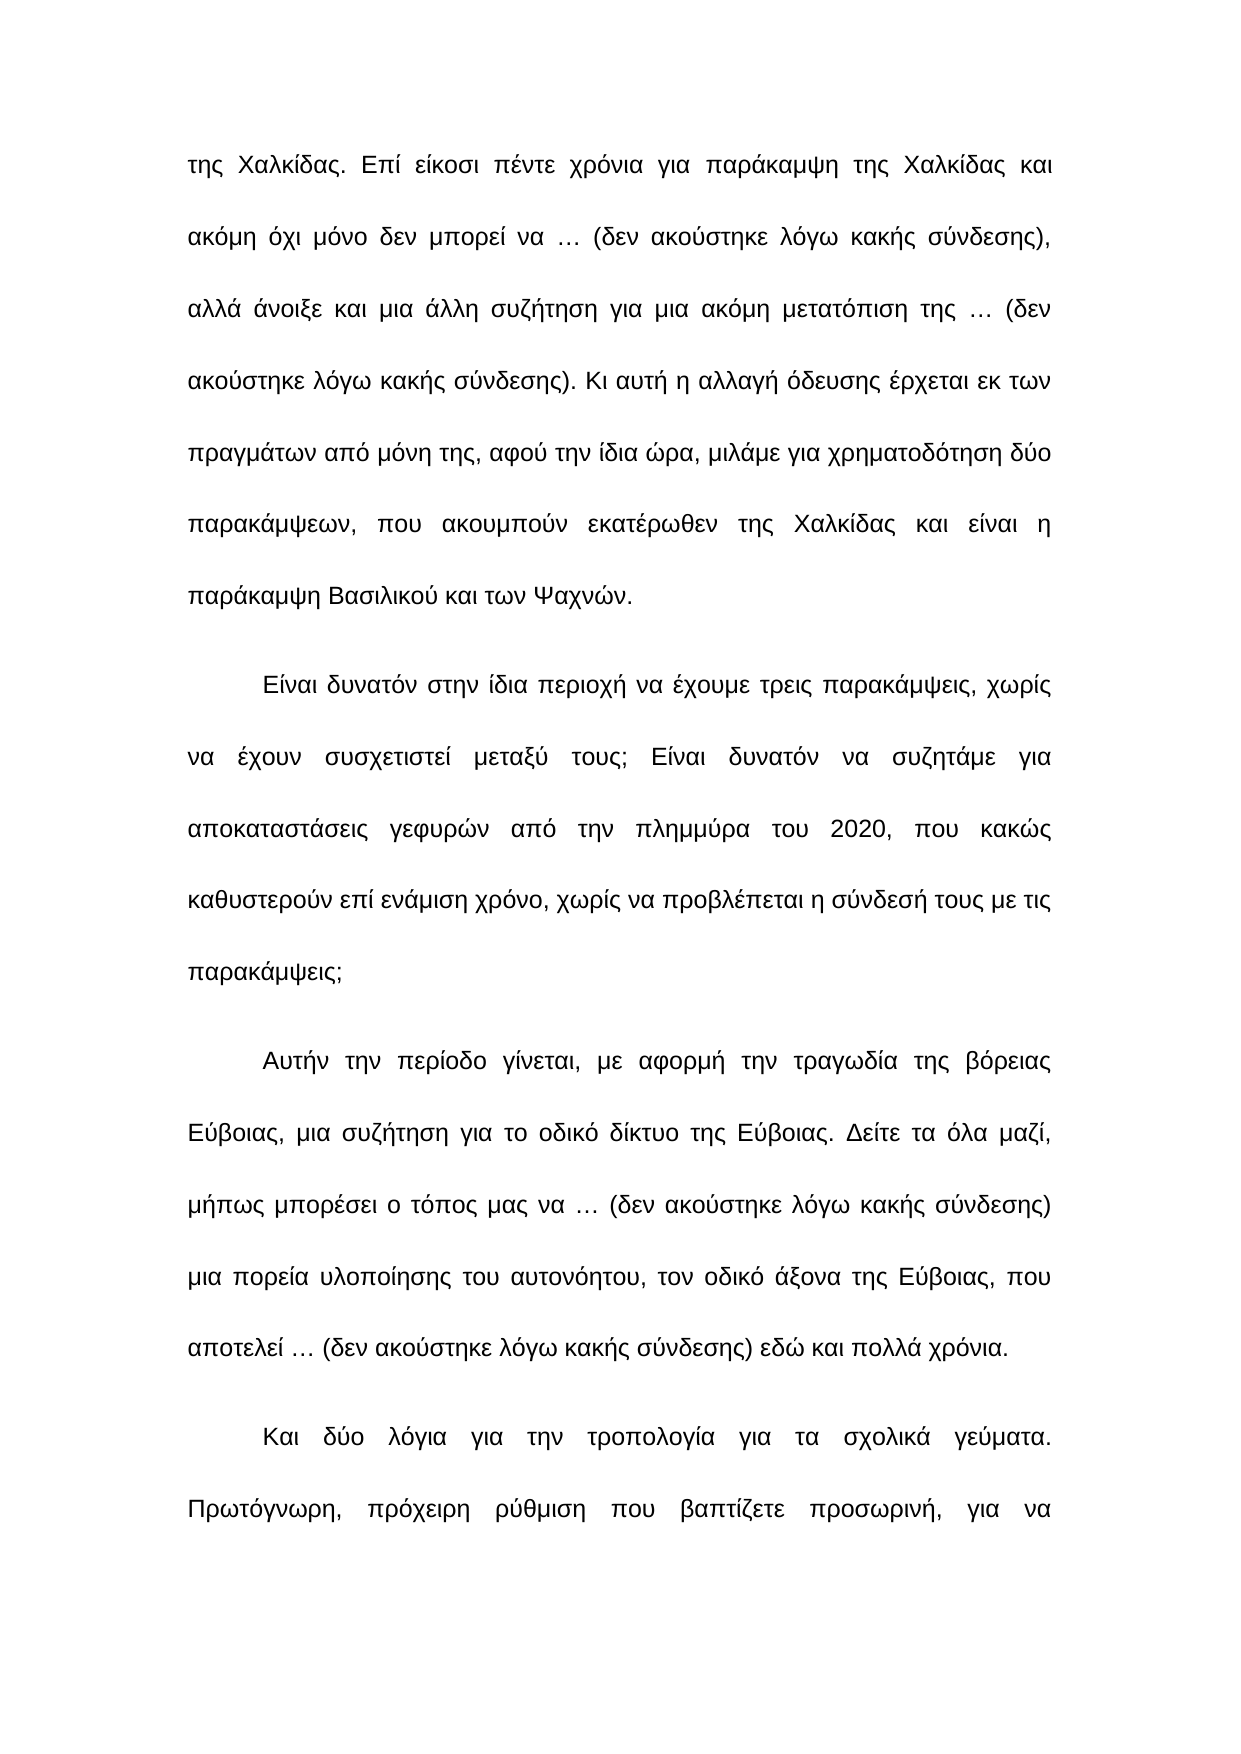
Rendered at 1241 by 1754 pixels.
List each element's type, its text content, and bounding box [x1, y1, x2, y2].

text Αυτήν την περίοδο γίνεται, με αφορμή την τραγωδία της βόρειας Εύβοιας, μια συζήτηση για το οδικό δίκτυο της Εύβοιας. Δείτε τα όλα μαζί, μήπως μπορέσει ο τόπος μας να … (δεν ακούστηκε λόγω κακής σύνδεσης) μια πορεία υλοποίησης του αυτονόητου, τον οδικό άξονα της Εύβοιας, που αποτελεί … (δεν ακούστηκε λόγω κακής σύνδεσης) εδώ και πολλά χρόνια. [187, 1046, 1053, 1362]
text Είναι δυνατόν στην ίδια περιοχή να έχουμε τρεις παρακάμψεις, χωρίς να έχουν συσχετιστεί μεταξύ τους; Είναι δυνατόν να συζητάμε για αποκαταστάσεις γεφυρών από την πλημμύρα του 2020, που κακώς καθυστερούν επί ενάμιση χρόνο, χωρίς να προβλέπεται η σύνδεσή τους με τις παρακάμψεις; [187, 670, 1053, 986]
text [187, 150, 1053, 610]
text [187, 1422, 1053, 1522]
